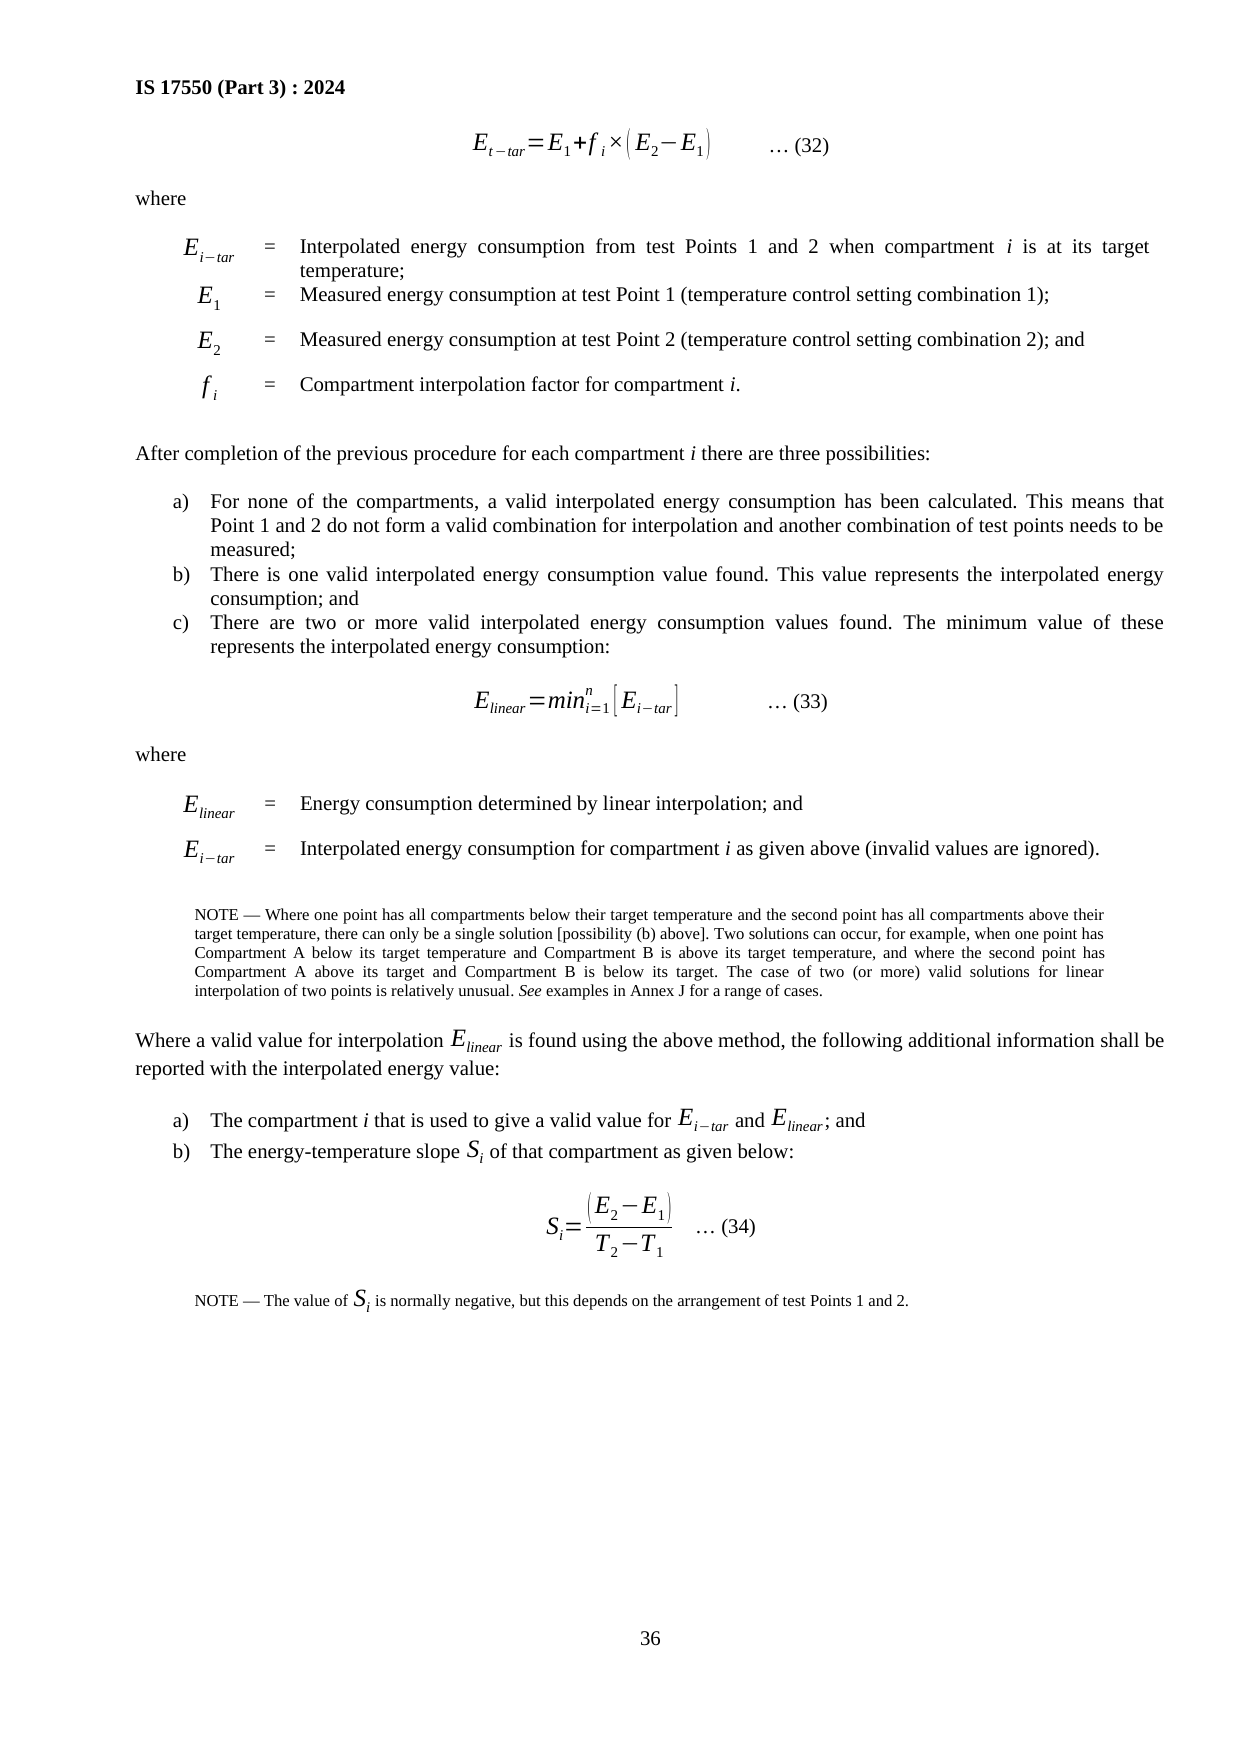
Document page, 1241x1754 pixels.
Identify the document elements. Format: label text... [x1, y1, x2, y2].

table_header = [253, 234, 288, 282]
table_cell = [253, 327, 288, 372]
text where [135, 742, 1165, 766]
table_cell [165, 835, 253, 880]
list There are two or more valid interpolated energy consumption values found. The minimum value of these represents the interpolated energy consumption: [173, 609, 1165, 658]
list For none of the compartments, a valid interpolated energy consumption has been calculated. This means that Point 1 and 2 do not form a valid combination for interpolation and another combination of test points needs to be measured; [173, 489, 1165, 561]
text … (32) [135, 127, 1165, 162]
text … (33) [135, 682, 1165, 718]
table_cell Interpolated energy consumption for compartment i as given above (invalid values are ignored). [289, 835, 1161, 880]
table_header [165, 790, 253, 835]
table_cell = [253, 835, 288, 880]
table_cell Compartment interpolation factor for compartment i. [288, 372, 1161, 417]
table_cell Measured energy consumption at test Point 1 (temperature control setting combination 1); [288, 282, 1161, 327]
text NOTE — The value of is normally negative, but this depends on the arrangement of test Points 1 and 2. [194, 1284, 1165, 1316]
table_cell [165, 372, 253, 417]
table_cell [165, 327, 253, 372]
table_header = [253, 790, 288, 835]
list The compartment i that is used to give a valid value for and ; and [173, 1104, 1165, 1135]
table_cell Measured energy consumption at test Point 2 (temperature control setting combination 2); and [288, 327, 1161, 372]
text After completion of the previous procedure for each compartment i there are three possibilities: [135, 441, 1165, 465]
list There is one valid interpolated energy consumption value found. This value represents the interpolated energy consumption; and [173, 561, 1165, 609]
text … (34) [135, 1191, 1165, 1260]
table_header Interpolated energy consumption from test Points 1 and 2 when compartment i is at its target temperature; [288, 234, 1161, 282]
text where [135, 186, 1165, 210]
text NOTE — Where one point has all compartments below their target temperature and the second point has all compartments above their target temperature, there can only be a single solution [possibility (b) above]. Two solutions can occur, for example, when one point has Compartment A below its target temperature and Compartment B is above its target temperature, and where the second point has Compartment A above its target and Compartment B is below its target. The case of two (or more) valid solutions for linear interpolation of two points is relatively unusual. See examples in Annex J for a range of cases. [194, 904, 1106, 1000]
list The energy-temperature slope of that compartment as given below: [173, 1135, 1165, 1167]
table_header [165, 234, 253, 282]
text Where a valid value for interpolation is found using the above method, the following additional information shall be reported with the interpolated energy value: [135, 1024, 1165, 1080]
table_cell = [253, 372, 288, 417]
table_cell = [253, 282, 288, 327]
table_header Energy consumption determined by linear interpolation; and [289, 790, 1161, 835]
table_cell [165, 282, 253, 327]
